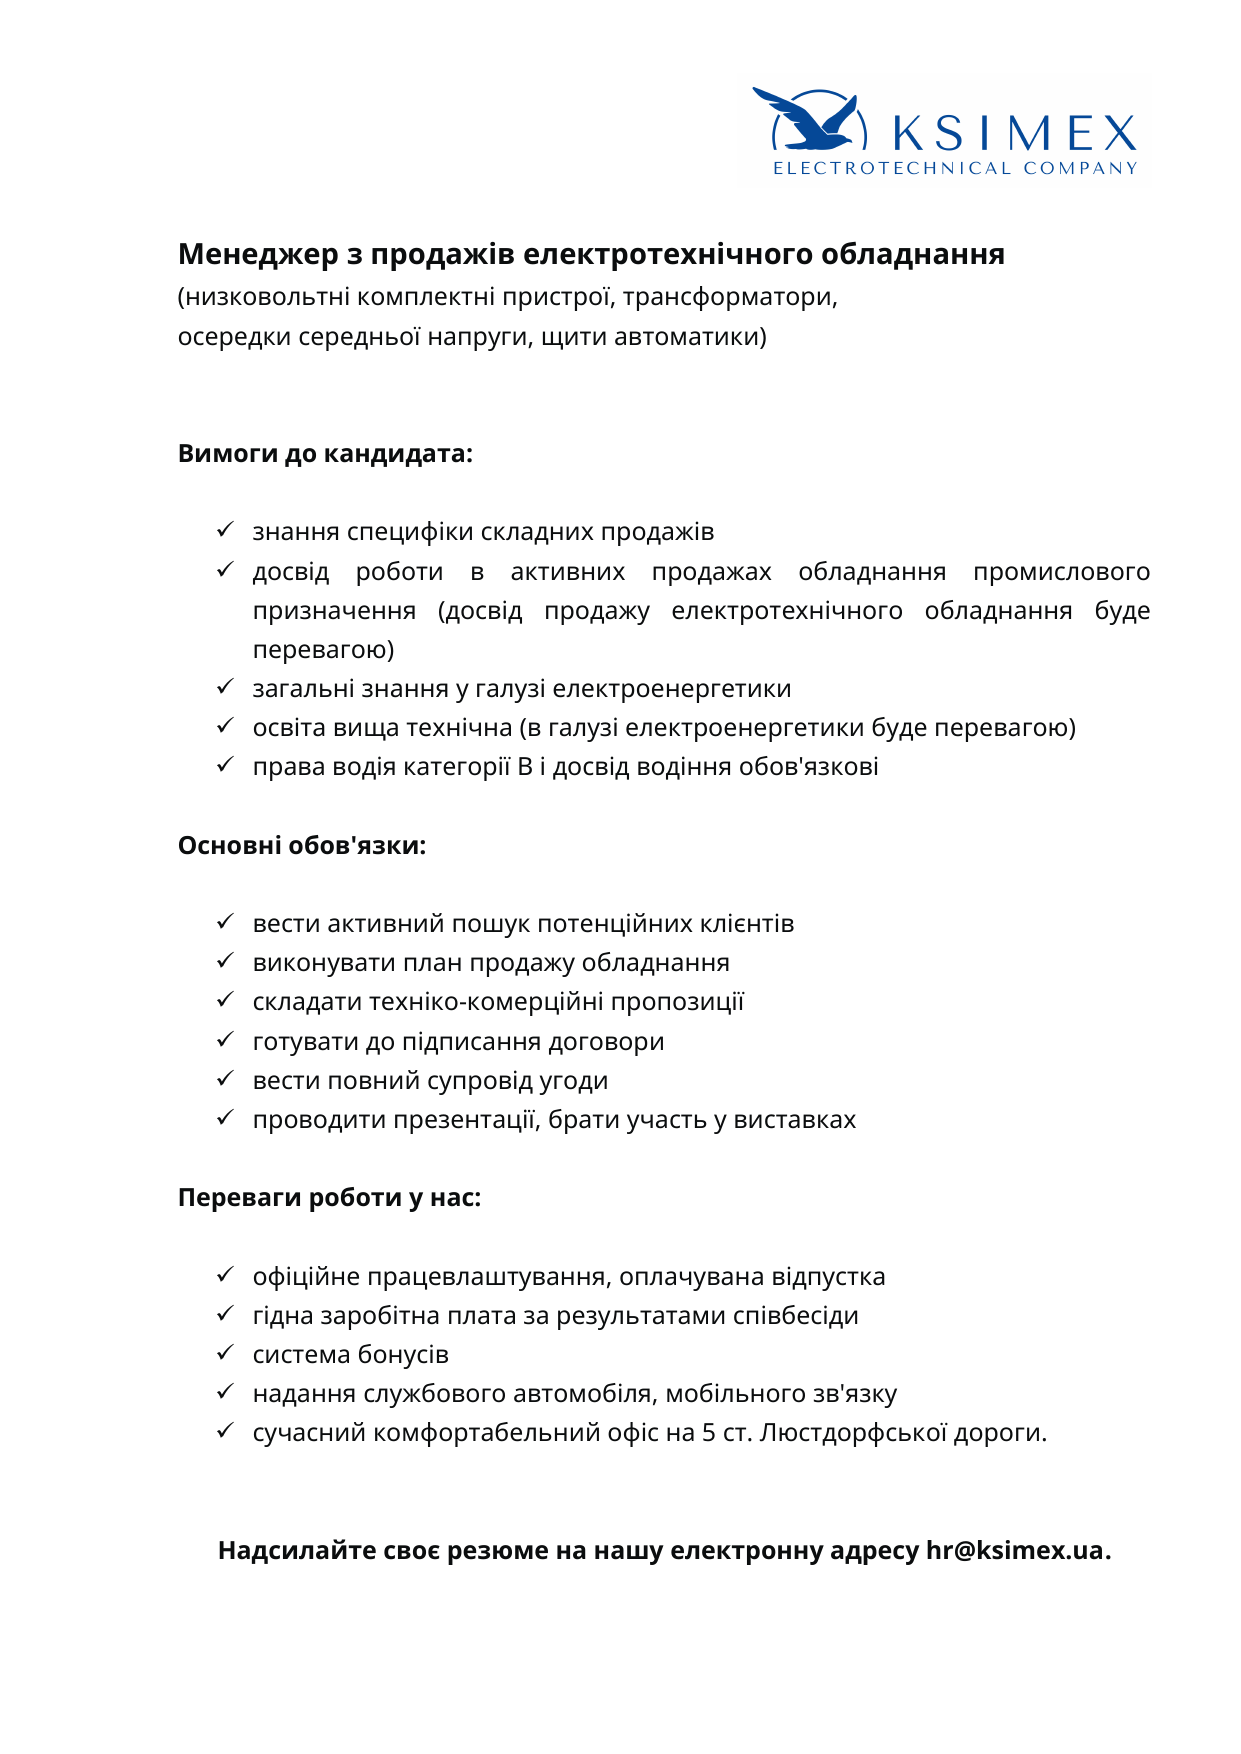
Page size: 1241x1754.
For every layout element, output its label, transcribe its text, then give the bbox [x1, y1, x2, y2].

list знання специфіки складних продажів [215, 514, 1152, 548]
picture [737, 73, 1152, 188]
text Менеджер з продажів електротехнічного обладнання [177, 233, 1152, 273]
text Переваги роботи у нас: [177, 1180, 1152, 1214]
list надання службового автомобіля, мобільного зв'язку [215, 1376, 1152, 1410]
list виконувати план продажу обладнання [215, 945, 1152, 979]
list права водія категорії В і досвід водіння обов'язкові [215, 749, 1152, 783]
list досвід роботи в активних продажах обладнання промислового призначення (досвід продажу електротехнічного обладнання буде перевагою) [215, 553, 1152, 666]
list сучасний комфортабельний офіс на 5 ст. Люстдорфської дороги. [215, 1415, 1152, 1449]
list загальні знання у галузі електроенергетики [215, 671, 1152, 705]
list освіта вища технічна (в галузі електроенергетики буде перевагою) [215, 710, 1152, 744]
text Надсилайте своє резюме на нашу електронну адресу hr@ksimex.ua. [177, 1532, 1152, 1566]
list гідна заробітна плата за результатами співбесіди [215, 1297, 1152, 1331]
list готувати до підписання договори [215, 1023, 1152, 1057]
list проводити презентації, брати участь у виставках [215, 1102, 1152, 1136]
text Основні обов'язки: [177, 827, 1152, 861]
list система бонусів [215, 1337, 1152, 1371]
list вести повний супровід угоди [215, 1062, 1152, 1096]
list складати техніко-комерційні пропозиції [215, 984, 1152, 1018]
list офіційне працевлаштування, оплачувана відпустка [215, 1258, 1152, 1292]
text Вимоги до кандидата: [177, 436, 1152, 470]
list вести активний пошук потенційних клієнтів [215, 906, 1152, 940]
text осередки середньої напруги, щити автоматики) [177, 318, 1152, 352]
text (низковольтні комплектні пристрої, трансформатори, [177, 279, 1152, 313]
